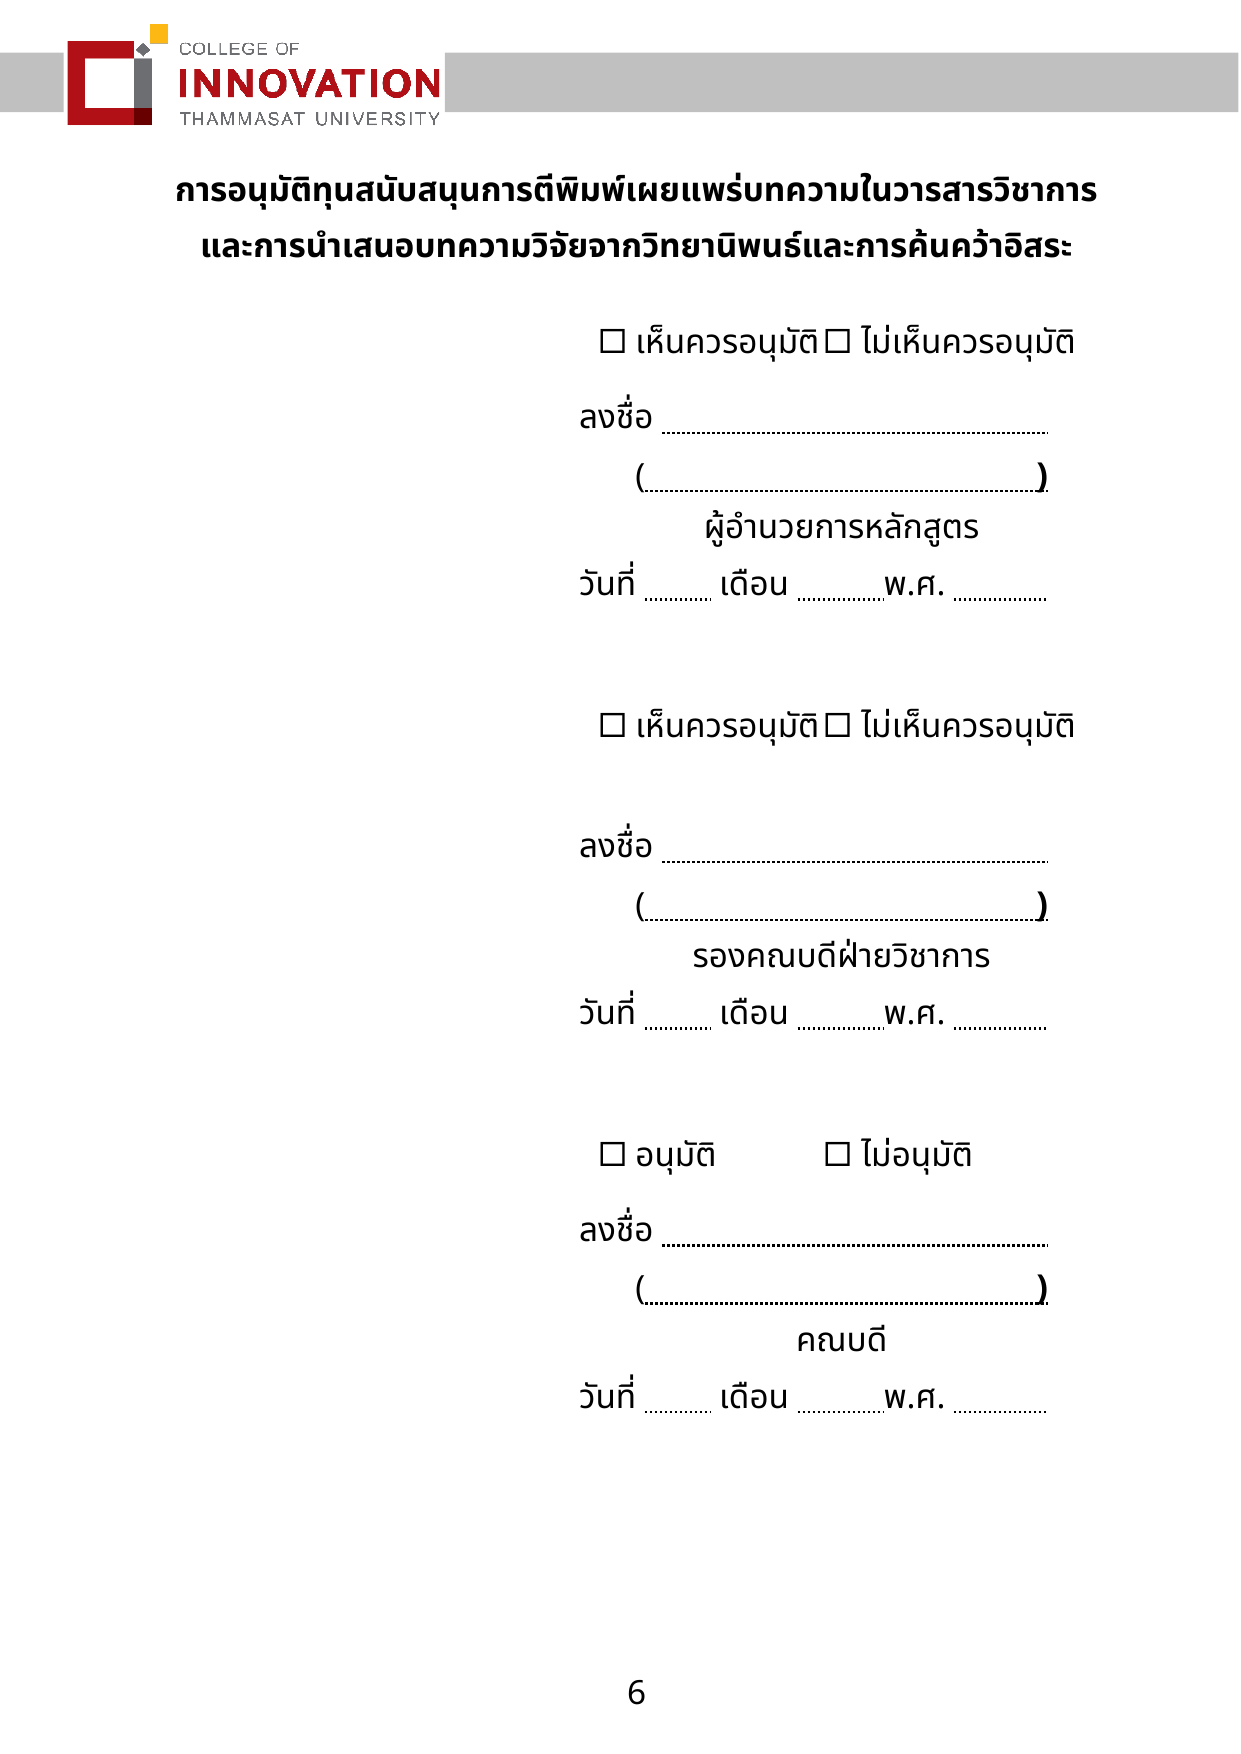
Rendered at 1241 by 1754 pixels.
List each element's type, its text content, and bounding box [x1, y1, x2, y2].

text การอนุมัติทุนสนับสนุนการตีพิมพ์เผยแพร่บทความในวารสารวิชาการ [148, 166, 1125, 216]
text ( ) [148, 1263, 1125, 1309]
text วันที่ เดือน พ.ศ. [148, 560, 1125, 611]
text และการนำเสนอบทความวิจัยจากวิทยานิพนธ์และการค้นคว้าอิสระ [148, 222, 1125, 273]
text ( ) [148, 450, 1125, 497]
text วันที่ เดือน พ.ศ. [148, 989, 1125, 1039]
text รองคณบดีฝ่ายวิชาการ [148, 932, 1048, 983]
text ลงชื่อ [242, 1206, 1125, 1256]
text วันที่ เดือน พ.ศ. [148, 1372, 1125, 1423]
text คณบดี [148, 1316, 1048, 1366]
list อนุมัติ ไม่อนุมัติ [598, 1130, 1125, 1181]
text ลงชื่อ [242, 822, 1125, 873]
picture [67, 24, 440, 130]
list เห็นควรอนุมัติ ไม่เห็นควรอนุมัติ [598, 701, 1125, 797]
text ( ) [148, 879, 1125, 926]
text ผู้อำนวยการหลักสูตร [148, 503, 1048, 554]
text ลงชื่อ [242, 393, 1125, 444]
list เห็นควรอนุมัติ ไม่เห็นควรอนุมัติ [598, 318, 1125, 368]
